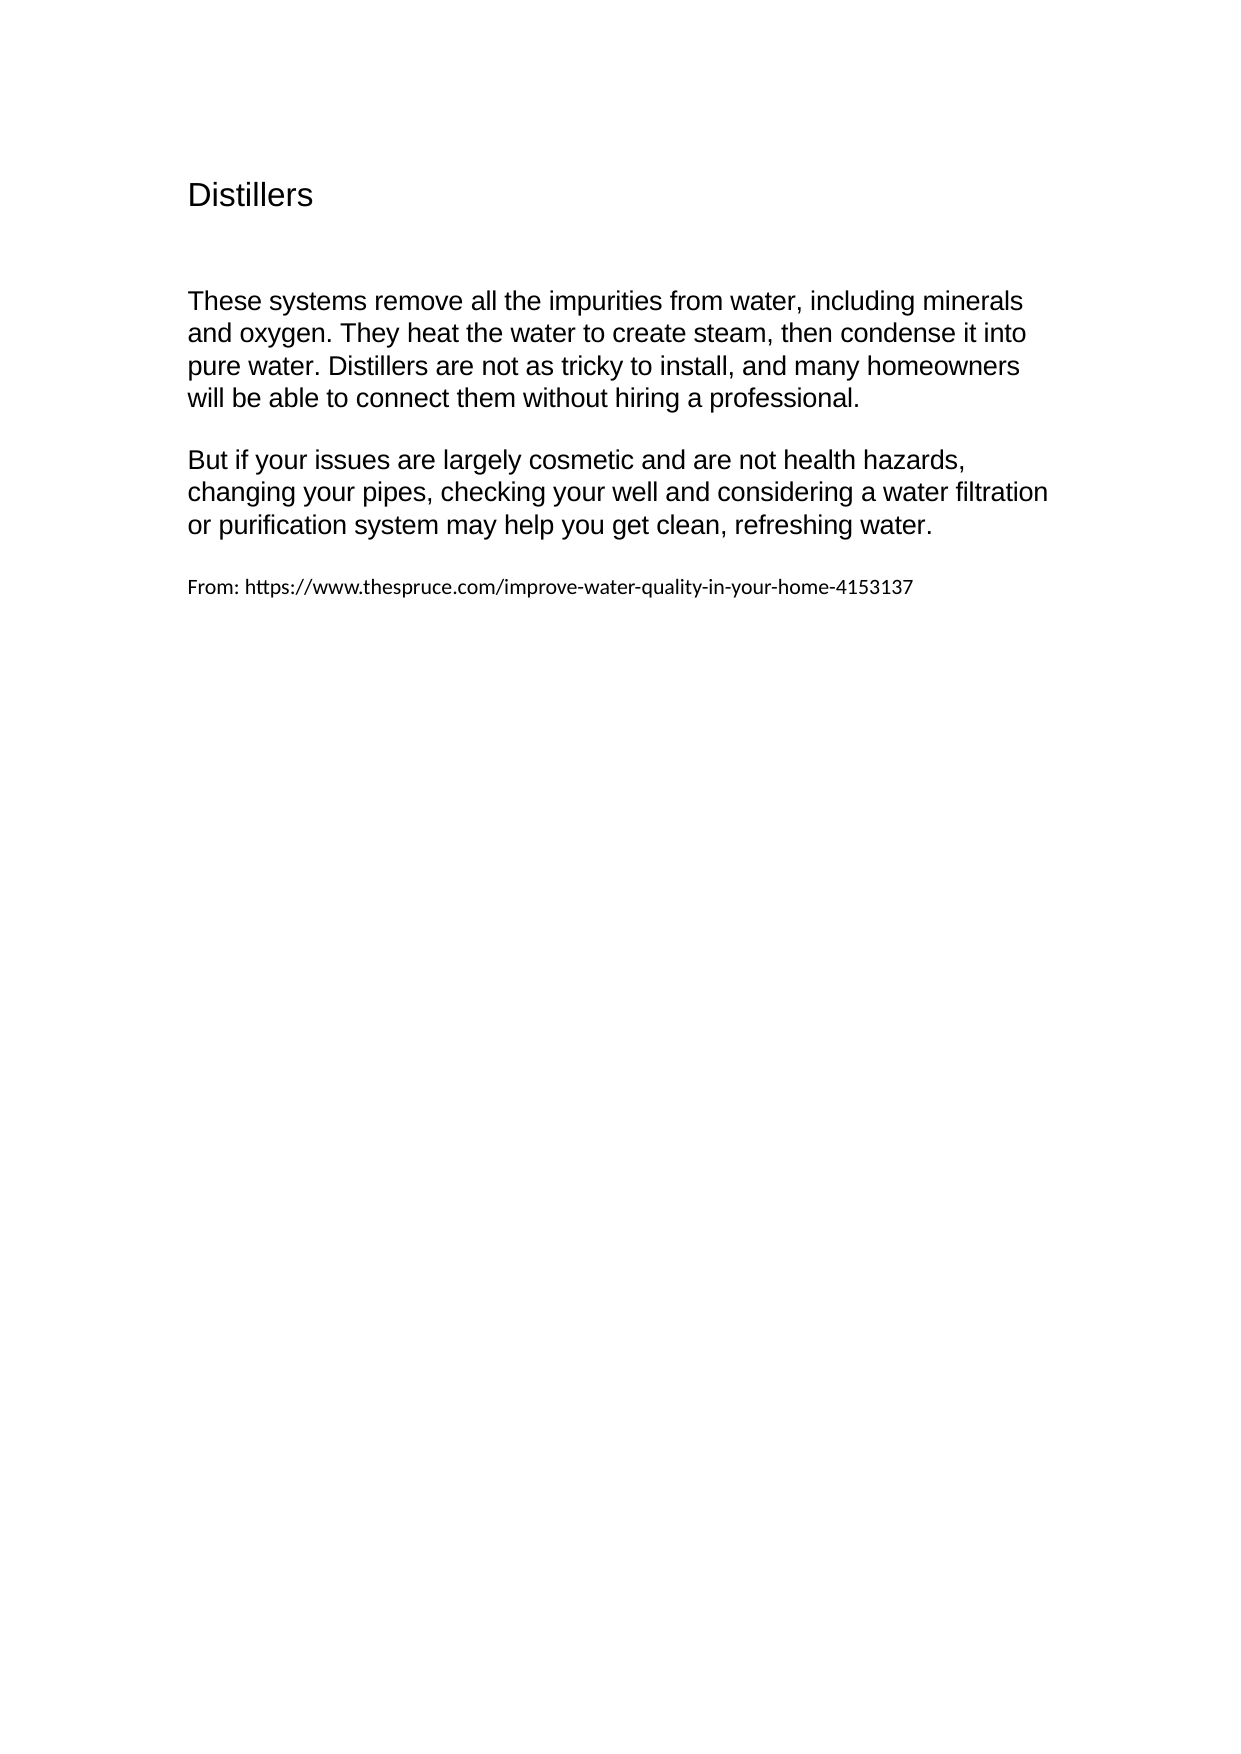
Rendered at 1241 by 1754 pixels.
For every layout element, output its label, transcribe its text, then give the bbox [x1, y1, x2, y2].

text These systems remove all the impurities from water, including minerals and oxygen. They heat the water to create steam, then condense it into pure water. Distillers are not as tricky to install, and many homeowners will be able to connect them without hiring a professional. [187, 284, 1053, 414]
subtitle Distillers [187, 162, 1053, 227]
text From: https://www.thespruce.com/improve-water-quality-in-your-home-4153137 [187, 570, 1053, 602]
text But if your issues are largely cosmetic and are not health hazards, changing your pipes, checking your well and considering a water filtration or purification system may help you get clean, refreshing water. [187, 443, 1053, 541]
